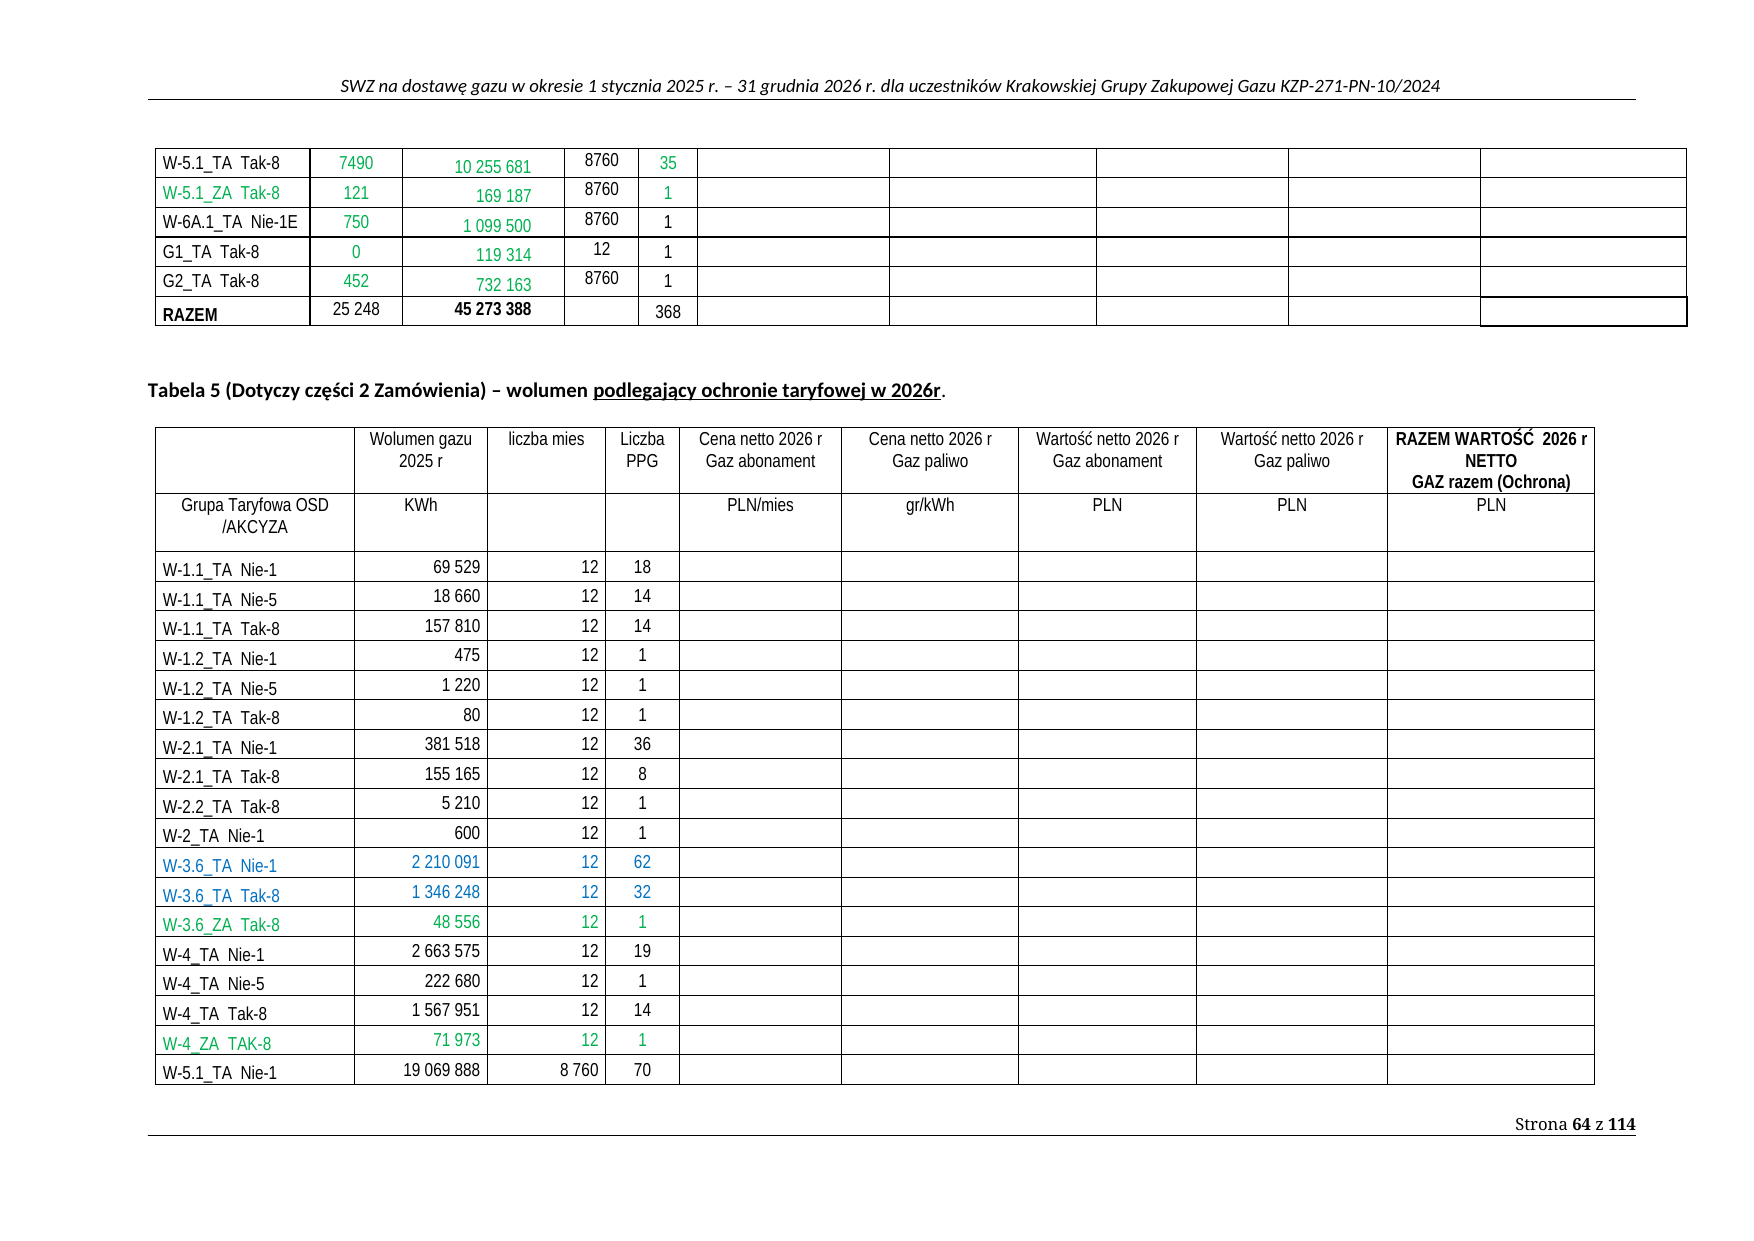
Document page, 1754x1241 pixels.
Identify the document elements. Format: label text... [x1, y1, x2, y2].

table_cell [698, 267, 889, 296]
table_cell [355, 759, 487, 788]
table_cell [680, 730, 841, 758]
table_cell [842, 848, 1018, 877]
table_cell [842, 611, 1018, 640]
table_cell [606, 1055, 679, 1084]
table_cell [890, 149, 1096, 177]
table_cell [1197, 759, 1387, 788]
text Tabela 5 (Dotyczy części 2 Zamówienia) – wolumen podlegający ochronie taryfowej w 2026r. [148, 377, 1636, 403]
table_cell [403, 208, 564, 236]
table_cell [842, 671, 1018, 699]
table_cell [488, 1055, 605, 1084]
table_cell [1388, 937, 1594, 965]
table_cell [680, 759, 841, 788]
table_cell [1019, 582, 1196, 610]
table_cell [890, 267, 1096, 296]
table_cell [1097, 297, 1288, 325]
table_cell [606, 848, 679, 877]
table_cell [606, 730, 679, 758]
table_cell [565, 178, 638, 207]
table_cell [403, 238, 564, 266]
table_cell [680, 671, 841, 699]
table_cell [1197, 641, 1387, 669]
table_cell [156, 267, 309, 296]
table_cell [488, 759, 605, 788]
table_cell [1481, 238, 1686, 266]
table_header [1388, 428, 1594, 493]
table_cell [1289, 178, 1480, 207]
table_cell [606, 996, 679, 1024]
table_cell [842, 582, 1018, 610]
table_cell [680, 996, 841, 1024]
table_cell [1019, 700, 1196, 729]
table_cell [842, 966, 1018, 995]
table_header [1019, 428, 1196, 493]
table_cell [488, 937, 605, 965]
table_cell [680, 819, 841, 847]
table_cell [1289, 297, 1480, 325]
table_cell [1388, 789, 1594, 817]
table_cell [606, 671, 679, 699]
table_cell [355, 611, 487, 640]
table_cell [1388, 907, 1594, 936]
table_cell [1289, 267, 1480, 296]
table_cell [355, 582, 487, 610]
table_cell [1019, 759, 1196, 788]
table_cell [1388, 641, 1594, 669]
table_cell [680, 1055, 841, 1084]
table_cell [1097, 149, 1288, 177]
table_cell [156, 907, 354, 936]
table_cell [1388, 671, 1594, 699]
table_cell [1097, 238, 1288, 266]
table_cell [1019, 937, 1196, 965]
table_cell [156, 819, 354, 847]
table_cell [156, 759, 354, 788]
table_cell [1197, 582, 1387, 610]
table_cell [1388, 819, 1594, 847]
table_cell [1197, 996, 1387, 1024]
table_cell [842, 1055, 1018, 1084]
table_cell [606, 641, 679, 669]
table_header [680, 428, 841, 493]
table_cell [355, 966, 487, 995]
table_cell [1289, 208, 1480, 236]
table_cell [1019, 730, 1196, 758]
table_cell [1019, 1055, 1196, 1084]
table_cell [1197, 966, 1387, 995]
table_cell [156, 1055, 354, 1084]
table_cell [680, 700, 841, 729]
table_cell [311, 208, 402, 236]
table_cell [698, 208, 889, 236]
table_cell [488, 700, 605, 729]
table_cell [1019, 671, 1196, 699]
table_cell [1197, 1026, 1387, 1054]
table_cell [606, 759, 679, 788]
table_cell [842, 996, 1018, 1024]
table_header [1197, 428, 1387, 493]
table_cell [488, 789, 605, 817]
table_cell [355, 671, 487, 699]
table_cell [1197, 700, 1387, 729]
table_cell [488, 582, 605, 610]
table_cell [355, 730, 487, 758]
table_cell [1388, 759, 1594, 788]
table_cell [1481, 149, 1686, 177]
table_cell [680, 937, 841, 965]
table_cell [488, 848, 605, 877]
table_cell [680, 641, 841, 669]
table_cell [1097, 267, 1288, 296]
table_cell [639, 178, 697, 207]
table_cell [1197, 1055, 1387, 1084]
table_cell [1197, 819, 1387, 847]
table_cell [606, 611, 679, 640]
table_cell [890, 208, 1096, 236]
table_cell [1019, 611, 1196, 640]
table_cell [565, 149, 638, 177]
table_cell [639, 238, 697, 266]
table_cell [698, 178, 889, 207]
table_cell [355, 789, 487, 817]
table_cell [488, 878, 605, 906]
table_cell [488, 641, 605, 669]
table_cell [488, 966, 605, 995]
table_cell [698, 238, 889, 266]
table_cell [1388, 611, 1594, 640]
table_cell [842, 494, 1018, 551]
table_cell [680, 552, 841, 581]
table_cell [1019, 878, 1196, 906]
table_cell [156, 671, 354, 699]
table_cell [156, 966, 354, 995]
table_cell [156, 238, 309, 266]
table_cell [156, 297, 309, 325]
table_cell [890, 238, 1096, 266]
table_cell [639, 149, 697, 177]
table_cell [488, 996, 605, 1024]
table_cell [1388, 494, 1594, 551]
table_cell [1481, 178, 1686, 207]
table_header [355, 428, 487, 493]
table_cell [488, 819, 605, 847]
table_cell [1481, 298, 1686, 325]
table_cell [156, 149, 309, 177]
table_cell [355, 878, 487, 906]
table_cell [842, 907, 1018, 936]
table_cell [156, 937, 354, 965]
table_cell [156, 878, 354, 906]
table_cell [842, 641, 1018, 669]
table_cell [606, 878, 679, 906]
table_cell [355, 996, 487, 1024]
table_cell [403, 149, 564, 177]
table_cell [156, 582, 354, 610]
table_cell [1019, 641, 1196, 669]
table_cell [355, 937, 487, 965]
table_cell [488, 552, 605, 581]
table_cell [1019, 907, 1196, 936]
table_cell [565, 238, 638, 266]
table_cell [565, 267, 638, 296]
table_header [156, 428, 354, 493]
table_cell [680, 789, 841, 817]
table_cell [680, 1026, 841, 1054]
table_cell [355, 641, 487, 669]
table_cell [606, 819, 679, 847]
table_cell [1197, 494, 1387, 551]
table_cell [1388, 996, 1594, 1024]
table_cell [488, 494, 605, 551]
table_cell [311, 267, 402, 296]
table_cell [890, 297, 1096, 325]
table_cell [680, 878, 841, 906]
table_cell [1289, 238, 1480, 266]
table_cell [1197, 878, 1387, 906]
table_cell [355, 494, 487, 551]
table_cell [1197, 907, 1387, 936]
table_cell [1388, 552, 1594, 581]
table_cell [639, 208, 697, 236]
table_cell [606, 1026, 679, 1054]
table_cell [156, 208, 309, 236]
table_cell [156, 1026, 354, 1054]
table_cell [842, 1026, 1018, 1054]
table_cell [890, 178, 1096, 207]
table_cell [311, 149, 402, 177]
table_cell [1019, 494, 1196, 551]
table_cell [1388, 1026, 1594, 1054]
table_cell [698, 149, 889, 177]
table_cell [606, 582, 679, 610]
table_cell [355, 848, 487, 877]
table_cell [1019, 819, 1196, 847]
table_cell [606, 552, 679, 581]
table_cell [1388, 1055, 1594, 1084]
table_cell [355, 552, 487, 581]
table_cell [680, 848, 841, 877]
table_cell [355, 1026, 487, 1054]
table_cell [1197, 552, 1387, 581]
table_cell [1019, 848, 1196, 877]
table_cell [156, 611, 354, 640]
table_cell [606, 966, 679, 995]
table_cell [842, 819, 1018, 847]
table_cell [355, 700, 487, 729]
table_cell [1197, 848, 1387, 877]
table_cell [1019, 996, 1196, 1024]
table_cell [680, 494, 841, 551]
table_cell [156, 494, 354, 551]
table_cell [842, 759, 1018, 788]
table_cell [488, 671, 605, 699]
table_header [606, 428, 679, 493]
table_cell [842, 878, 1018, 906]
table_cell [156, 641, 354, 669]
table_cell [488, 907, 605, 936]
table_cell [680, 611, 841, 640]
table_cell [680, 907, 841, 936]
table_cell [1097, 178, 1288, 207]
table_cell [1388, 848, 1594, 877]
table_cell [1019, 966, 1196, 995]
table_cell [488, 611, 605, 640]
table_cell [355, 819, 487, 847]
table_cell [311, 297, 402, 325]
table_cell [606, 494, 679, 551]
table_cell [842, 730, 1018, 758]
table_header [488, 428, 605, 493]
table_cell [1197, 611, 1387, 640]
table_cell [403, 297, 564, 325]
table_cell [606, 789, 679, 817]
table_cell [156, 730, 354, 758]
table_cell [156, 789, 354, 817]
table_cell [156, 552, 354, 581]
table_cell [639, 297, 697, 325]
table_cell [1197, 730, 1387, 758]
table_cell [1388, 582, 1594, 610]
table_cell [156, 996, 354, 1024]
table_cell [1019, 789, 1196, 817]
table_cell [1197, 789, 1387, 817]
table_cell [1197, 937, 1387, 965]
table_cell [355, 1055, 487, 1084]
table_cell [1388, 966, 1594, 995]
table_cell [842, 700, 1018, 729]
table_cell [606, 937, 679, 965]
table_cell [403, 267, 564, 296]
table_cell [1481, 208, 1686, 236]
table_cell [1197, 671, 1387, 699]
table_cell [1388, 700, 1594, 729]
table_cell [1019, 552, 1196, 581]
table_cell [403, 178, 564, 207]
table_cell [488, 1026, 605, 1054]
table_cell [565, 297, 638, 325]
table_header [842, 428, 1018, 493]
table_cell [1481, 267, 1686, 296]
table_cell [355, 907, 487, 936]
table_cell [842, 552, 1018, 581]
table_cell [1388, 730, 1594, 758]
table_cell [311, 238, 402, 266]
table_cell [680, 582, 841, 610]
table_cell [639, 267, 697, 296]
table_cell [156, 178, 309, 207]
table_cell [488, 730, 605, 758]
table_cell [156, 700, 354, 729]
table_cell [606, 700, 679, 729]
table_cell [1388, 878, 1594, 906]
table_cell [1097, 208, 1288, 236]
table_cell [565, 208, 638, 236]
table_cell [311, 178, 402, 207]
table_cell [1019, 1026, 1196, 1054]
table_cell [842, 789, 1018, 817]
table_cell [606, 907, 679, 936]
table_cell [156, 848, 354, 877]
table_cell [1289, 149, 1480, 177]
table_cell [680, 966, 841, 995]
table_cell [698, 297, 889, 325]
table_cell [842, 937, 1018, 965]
